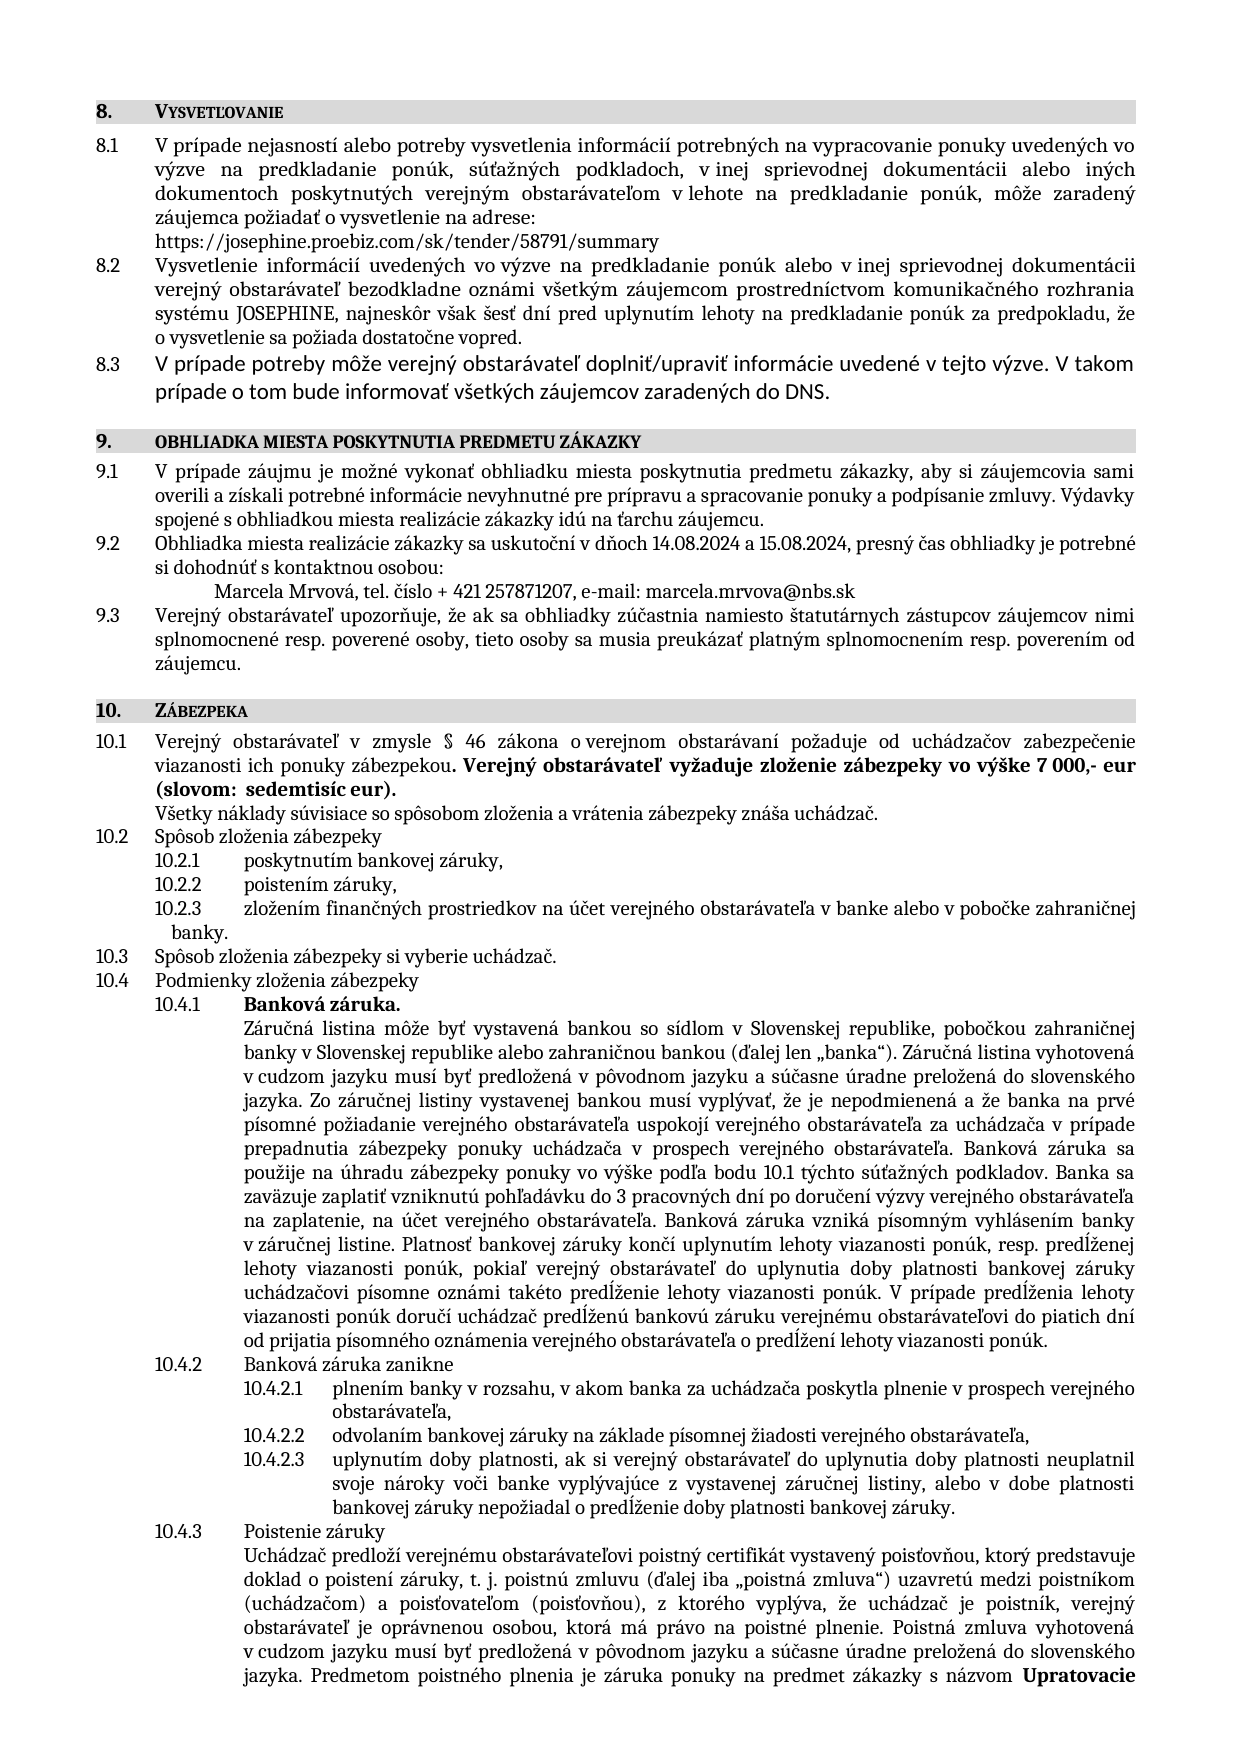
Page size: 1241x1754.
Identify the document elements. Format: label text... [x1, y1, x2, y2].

list Všetky náklady súvisiace so spôsobom zloženia a vrátenia zábezpeky znáša uchádzač. [155, 801, 1136, 825]
text https://josephine.proebiz.com/sk/tender/58791/summary [96, 229, 1136, 253]
list Vysvetľovanie [96, 100, 1136, 124]
list Verejný obstarávateľ v zmysle § 46 zákona o verejnom obstarávaní požaduje od uchádzačov zabezpečenie viazanosti ich ponuky zábezpekou. Verejný obstarávateľ vyžaduje zloženie zábezpeky vo výške 7 000,- eur (slovom: sedemtisíc eur). [96, 729, 1136, 801]
list Obhliadka miesta realizácie zákazky sa uskutoční v dňoch 14.08.2024 a 15.08.2024, presný čas obhliadky je potrebné si dohodnúť s kontaktnou osobou: [96, 531, 1136, 579]
list V prípade potreby môže verejný obstarávateľ doplniť/upraviť informácie uvedené v tejto výzve. V takom prípade o tom bude informovať všetkých záujemcov zaradených do DNS. [96, 349, 1136, 405]
list Banková záruka. [155, 993, 1136, 1017]
list Spôsob zloženia zábezpeky [96, 825, 1136, 849]
list plnením banky v rozsahu, v akom banka za uchádzača poskytla plnenie v prospech verejného obstarávateľa, [243, 1376, 1136, 1424]
list Vysvetlenie informácií uvedených vo výzve na predkladanie ponúk alebo v inej sprievodnej dokumentácii verejný obstarávateľ bezodkladne oznámi všetkým záujemcom prostredníctvom komunikačného rozhrania systému JOSEPHINE, najneskôr však šesť dní pred uplynutím lehoty na predkladanie ponúk za predpokladu, že o vysvetlenie sa požiada dostatočne vopred. [96, 253, 1136, 349]
list Záručná listina môže byť vystavená bankou so sídlom v Slovenskej republike, pobočkou zahraničnej banky v Slovenskej republike alebo zahraničnou bankou (ďalej len „banka“). Záručná listina vyhotovená v cudzom jazyku musí byť predložená v pôvodnom jazyku a súčasne úradne preložená do slovenského jazyka. Zo záručnej listiny vystavenej bankou musí vyplývať, že je nepodmienená a že banka na prvé písomné požiadanie verejného obstarávateľa uspokojí verejného obstarávateľa za uchádzača v prípade prepadnutia zábezpeky ponuky uchádzača v prospech verejného obstarávateľa. Banková záruka sa použije na úhradu zábezpeky ponuky vo výške podľa bodu 10.1 týchto súťažných podkladov. Banka sa zaväzuje zaplatiť vzniknutú pohľadávku do 3 pracovných dní po doručení výzvy verejného obstarávateľa na zaplatenie, na účet verejného obstarávateľa. Banková záruka vzniká písomným vyhlásením banky v záručnej listine. Platnosť bankovej záruky končí uplynutím lehoty viazanosti ponúk, resp. predĺženej lehoty viazanosti ponúk, pokiaľ verejný obstarávateľ do uplynutia doby platnosti bankovej záruky uchádzačovi písomne oznámi takéto predĺženie lehoty viazanosti ponúk. V prípade predĺženia lehoty viazanosti ponúk doručí uchádzač predĺženú bankovú záruku verejnému obstarávateľovi do piatich dní od prijatia písomného oznámenia verejného obstarávateľa o predĺžení lehoty viazanosti ponúk. [243, 1017, 1136, 1352]
list Verejný obstarávateľ upozorňuje, že ak sa obhliadky zúčastnia namiesto štatutárnych zástupcov záujemcov nimi splnomocnené resp. poverené osoby, tieto osoby sa musia preukázať platným splnomocnením resp. poverením od záujemcu. [96, 603, 1136, 675]
list poskytnutím bankovej záruky, [155, 849, 1136, 873]
list OBHLIADKA MIESTA POSKYTNUTIA PREDMETU ZÁKAZKY [96, 429, 1136, 453]
list V prípade záujmu je možné vykonať obhliadku miesta poskytnutia predmetu zákazky, aby si záujemcovia sami overili a získali potrebné informácie nevyhnutné pre prípravu a spracovanie ponuky a podpísanie zmluvy. Výdavky spojené s obhliadkou miesta realizácie zákazky idú na ťarchu záujemcu. [96, 459, 1136, 531]
list Banková záruka zanikne [155, 1352, 1136, 1376]
list zložením finančných prostriedkov na účet verejného obstarávateľa v banke alebo v pobočke zahraničnej banky. [155, 897, 1136, 945]
list Zábezpeka [96, 699, 1136, 723]
list uplynutím doby platnosti, ak si verejný obstarávateľ do uplynutia doby platnosti neuplatnil svoje nároky voči banke vyplývajúce z vystavenej záručnej listiny, alebo v dobe platnosti bankovej záruky nepožiadal o predĺženie doby platnosti bankovej záruky. [243, 1448, 1136, 1520]
list poistením záruky, [155, 873, 1136, 897]
list V prípade nejasností alebo potreby vysvetlenia informácií potrebných na vypracovanie ponuky uvedených vo výzve na predkladanie ponúk, súťažných podkladoch, v inej sprievodnej dokumentácii alebo iných dokumentoch poskytnutých verejným obstarávateľom v lehote na predkladanie ponúk, môže zaradený záujemca požiadať o vysvetlenie na adrese: [96, 134, 1136, 229]
text Marcela Mrvová, tel. číslo + 421 257871207, e-mail: marcela.mrvova@nbs.sk [214, 579, 1136, 603]
list Poistenie záruky [155, 1520, 1136, 1544]
list Spôsob zloženia zábezpeky si vyberie uchádzač. [96, 945, 1136, 969]
list Podmienky zloženia zábezpeky [96, 969, 1136, 993]
list odvolaním bankovej záruky na základe písomnej žiadosti verejného obstarávateľa, [243, 1424, 1136, 1448]
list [243, 1544, 1136, 1688]
